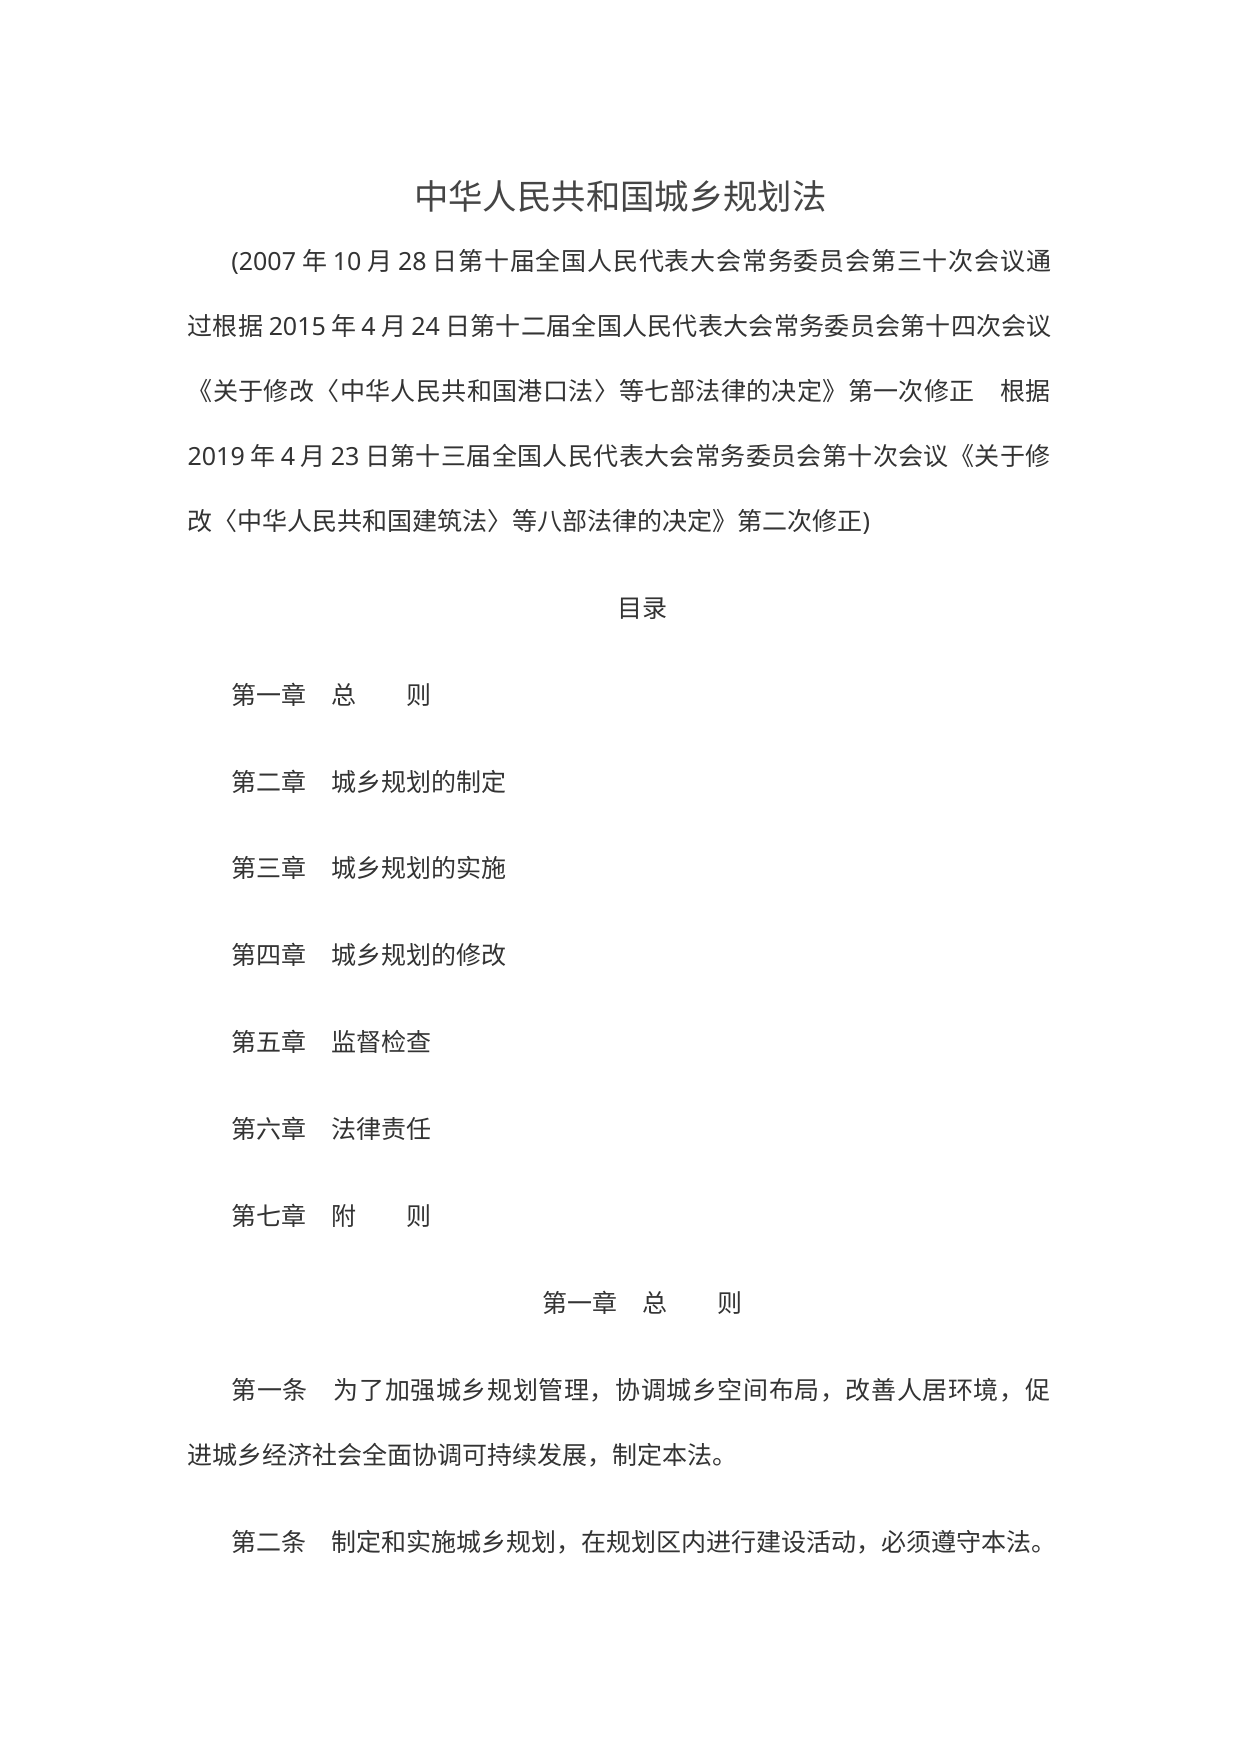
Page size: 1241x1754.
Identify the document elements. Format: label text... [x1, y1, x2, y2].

text 第三章 城乡规划的实施 [187, 834, 1053, 899]
text 第四章 城乡规划的修改 [187, 921, 1053, 986]
text (2007年10月28日第十届全国人民代表大会常务委员会第三十次会议通过根据2015年4月24日第十二届全国人民代表大会常务委员会第十四次会议《关于修改〈中华人民共和国港口法〉等七部法律的决定》第一次修正 根据2019年4月23日第十三届全国人民代表大会常务委员会第十次会议《关于修改〈中华人民共和国建筑法〉等八部法律的决定》第二次修正) [187, 227, 1053, 552]
text 第一条 为了加强城乡规划管理，协调城乡空间布局，改善人居环境，促进城乡经济社会全面协调可持续发展，制定本法。 [187, 1356, 1053, 1486]
text 第五章 监督检查 [187, 1008, 1053, 1073]
text 第七章 附 则 [187, 1182, 1053, 1247]
text 第一章 总 则 [187, 1269, 1053, 1334]
text 目录 [187, 574, 1053, 639]
subtitle 中华人民共和国城乡规划法 [187, 162, 1053, 227]
text 第六章 法律责任 [187, 1095, 1053, 1160]
text 第二章 城乡规划的制定 [187, 748, 1053, 813]
text 第二条 制定和实施城乡规划，在规划区内进行建设活动，必须遵守本法。 [187, 1508, 1053, 1573]
text 第一章 总 则 [187, 661, 1053, 726]
